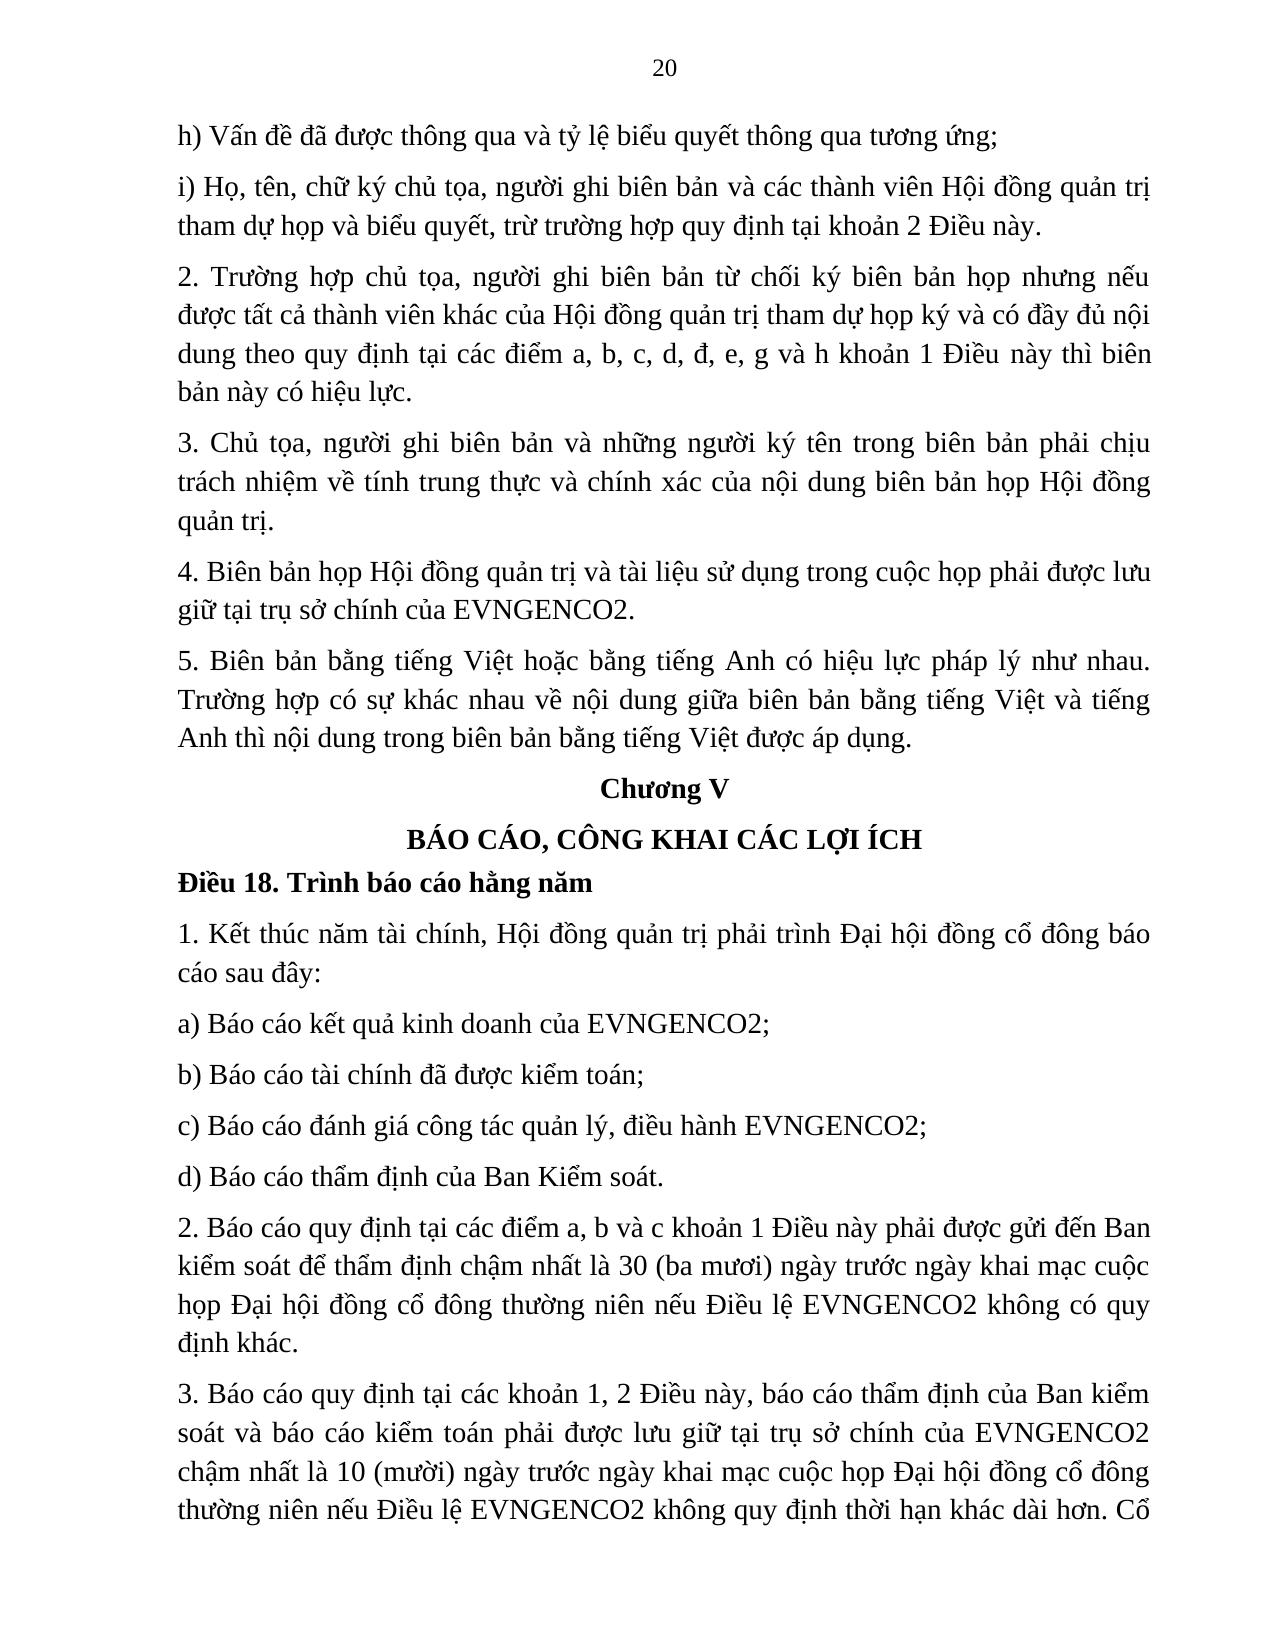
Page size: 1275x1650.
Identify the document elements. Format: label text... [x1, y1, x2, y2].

text 4. Biên bản họp Hội đồng quản trị và tài liệu sử dụng trong cuộc họp phải được lưu giữ tại trụ sở chính của EVNGENCO2. [177, 554, 1152, 626]
subtitle Điều 18. Trình báo cáo hằng năm [177, 865, 1152, 899]
text 3. Chủ tọa, người ghi biên bản và những người ký tên trong biên bản phải chịu trách nhiệm về tính trung thực và chính xác của nội dung biên bản họp Hội đồng quản trị. [177, 426, 1152, 536]
text 5. Biên bản bằng tiếng Việt hoặc bằng tiếng Anh có hiệu lực pháp lý như nhau. Trường hợp có sự khác nhau về nội dung giữa biên bản bằng tiếng Việt và tiếng Anh thì nội dung trong biên bản bằng tiếng Việt được áp dụng. [177, 643, 1152, 754]
text h) Vấn đề đã được thông qua và tỷ lệ biểu quyết thông qua tương ứng; [177, 118, 1152, 152]
text d) Báo cáo thẩm định của Ban Kiểm soát. [177, 1159, 1152, 1192]
text 2. Báo cáo quy định tại các điểm a, b và c khoản 1 Điều này phải được gửi đến Ban kiểm soát để thẩm định chậm nhất là 30 (ba mươi) ngày trước ngày khai mạc cuộc họp Đại hội đồng cổ đông thường niên nếu Điều lệ EVNGENCO2 không có quy định khác. [177, 1210, 1152, 1359]
subtitle BÁO CÁO, CÔNG KHAI CÁC LỢI ÍCH [177, 822, 1152, 856]
text i) Họ, tên, chữ ký chủ tọa, người ghi biên bản và các thành viên Hội đồng quản trị tham dự họp và biểu quyết, trừ trường hợp quy định tại khoản 2 Điều này. [177, 169, 1152, 241]
text c) Báo cáo đánh giá công tác quản lý, điều hành EVNGENCO2; [177, 1108, 1152, 1141]
text 2. Trường hợp chủ tọa, người ghi biên bản từ chối ký biên bản họp nhưng nếu được tất cả thành viên khác của Hội đồng quản trị tham dự họp ký và có đầy đủ nội dung theo quy định tại các điểm a, b, c, d, đ, e, g và h khoản 1 Điều này thì biên bản này có hiệu lực. [177, 259, 1152, 408]
text b) Báo cáo tài chính đã được kiểm toán; [177, 1057, 1152, 1090]
subtitle Chương V [177, 771, 1152, 805]
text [177, 1377, 1152, 1526]
text a) Báo cáo kết quả kinh doanh của EVNGENCO2; [177, 1006, 1152, 1039]
text 1. Kết thúc năm tài chính, Hội đồng quản trị phải trình Đại hội đồng cổ đông báo cáo sau đây: [177, 916, 1152, 988]
